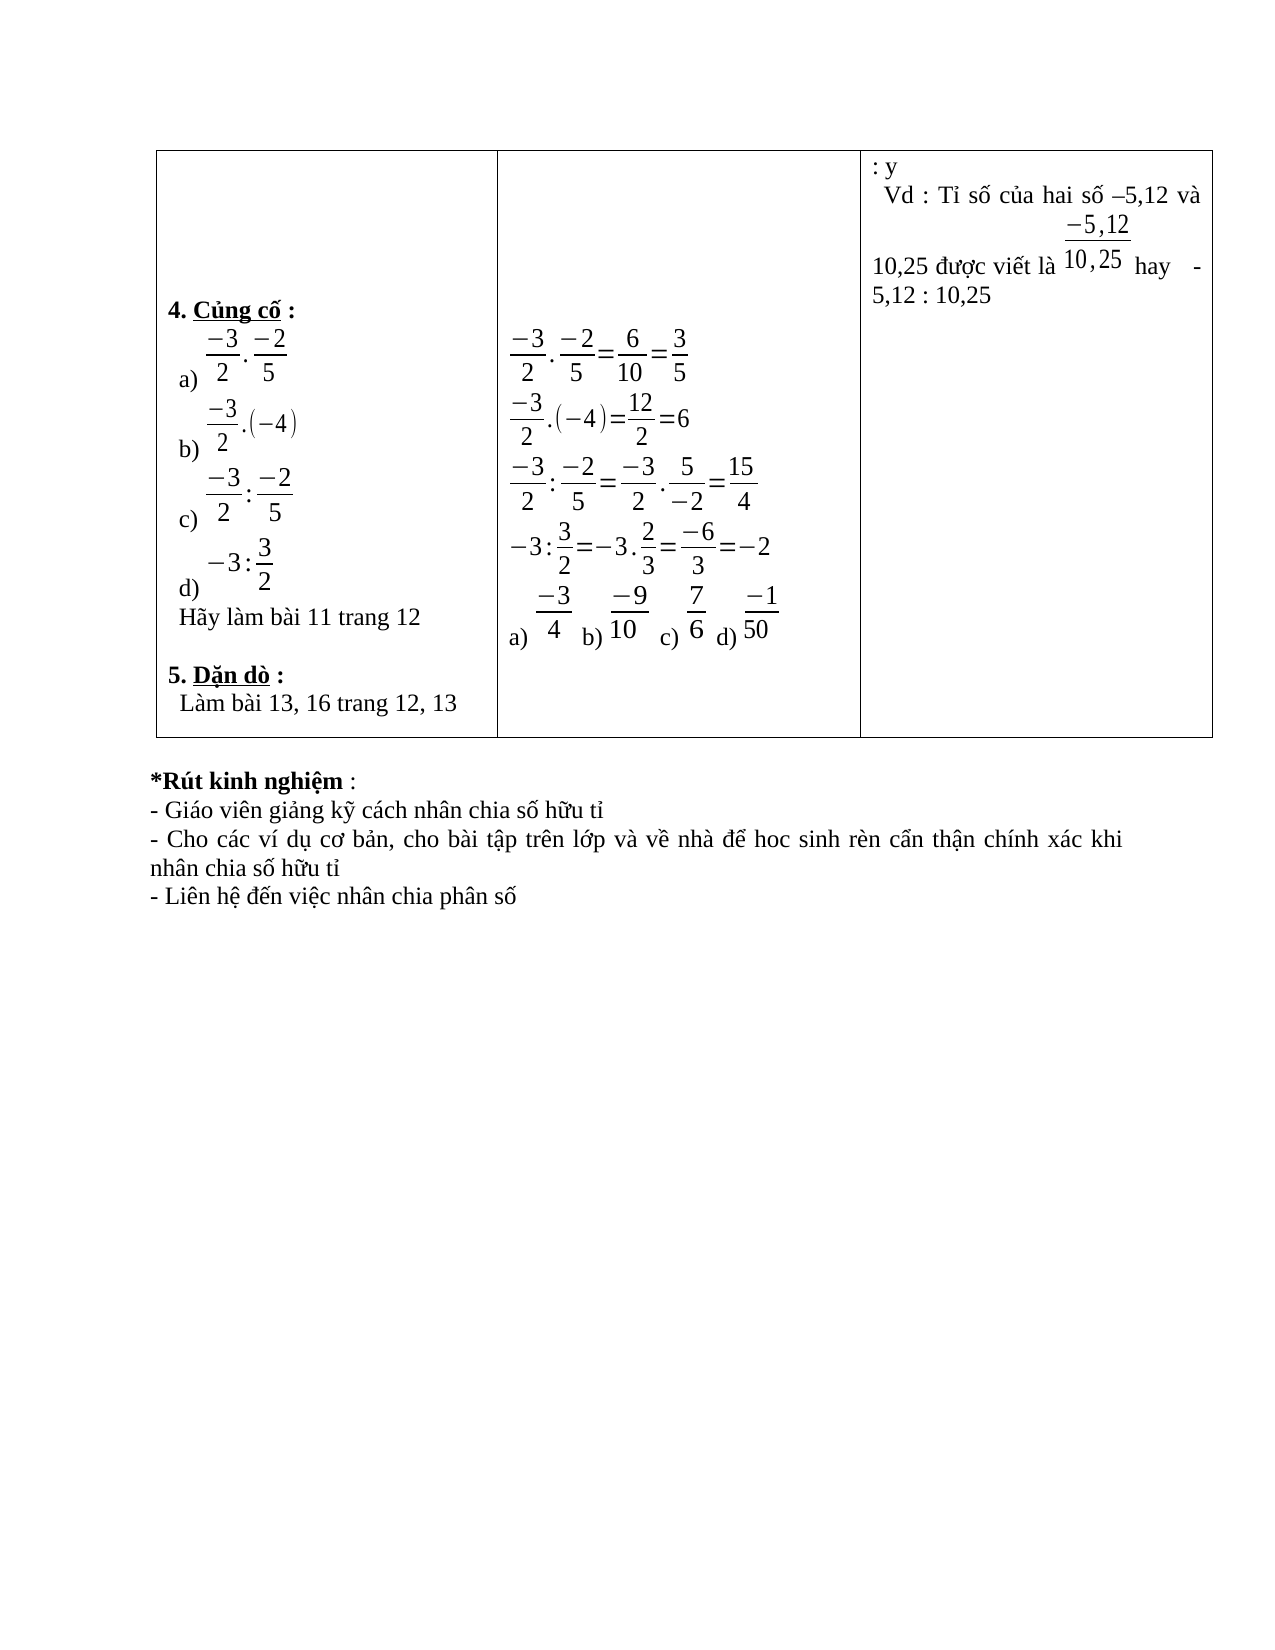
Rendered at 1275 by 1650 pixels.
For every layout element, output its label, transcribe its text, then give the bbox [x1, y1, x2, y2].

text *Rút kinh nghiệm : [150, 766, 1125, 795]
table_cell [861, 151, 1212, 737]
text - Cho các ví dụ cơ bản, cho bài tập trên lớp và về nhà để hoc sinh rèn cẩn thận chính xác khi nhân chia số hữu tỉ [150, 824, 1125, 881]
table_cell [157, 151, 497, 737]
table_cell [498, 151, 860, 737]
text - Liên hệ đến việc nhân chia phân số [150, 881, 1125, 910]
text - Giáo viên giảng kỹ cách nhân chia số hữu tỉ [150, 795, 1125, 824]
